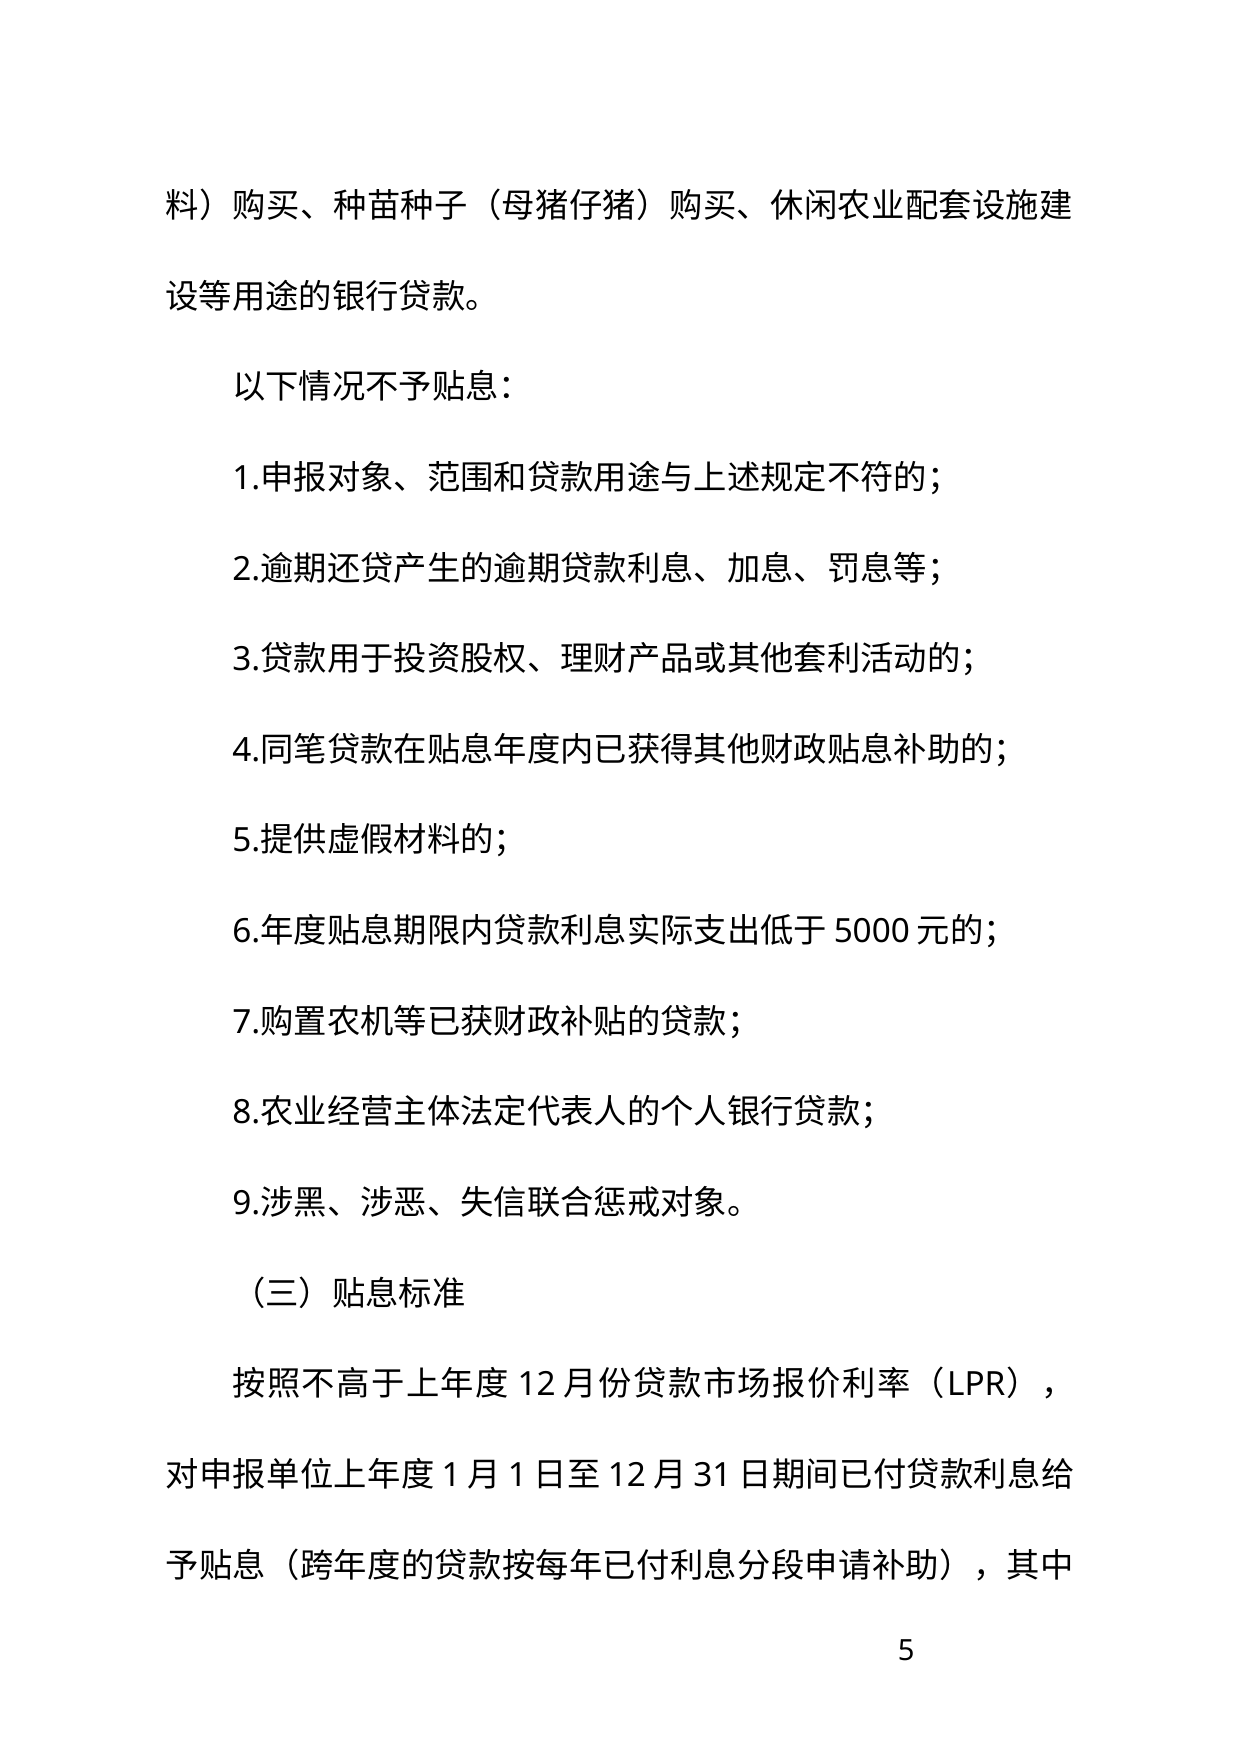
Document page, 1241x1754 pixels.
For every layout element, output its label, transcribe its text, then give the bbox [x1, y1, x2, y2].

text 4.同笔贷款在贴息年度内已获得其他财政贴息补助的； [165, 702, 1075, 792]
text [165, 1336, 1075, 1608]
text 2.逾期还贷产生的逾期贷款利息、加息、罚息等； [165, 520, 1075, 611]
text 1.申报对象、范围和贷款用途与上述规定不符的； [165, 430, 1075, 520]
text 3.贷款用于投资股权、理财产品或其他套利活动的； [165, 611, 1075, 702]
text 5.提供虚假材料的； [165, 792, 1075, 883]
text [165, 158, 1075, 339]
text （三）贴息标准 [165, 1245, 1075, 1336]
text 6.年度贴息期限内贷款利息实际支出低于5000元的； [165, 883, 1075, 973]
text 7.购置农机等已获财政补贴的贷款； [165, 973, 1075, 1064]
text 以下情况不予贴息： [165, 339, 1075, 430]
text 9.涉黑、涉恶、失信联合惩戒对象。 [165, 1155, 1075, 1245]
text 8.农业经营主体法定代表人的个人银行贷款； [165, 1064, 1075, 1155]
